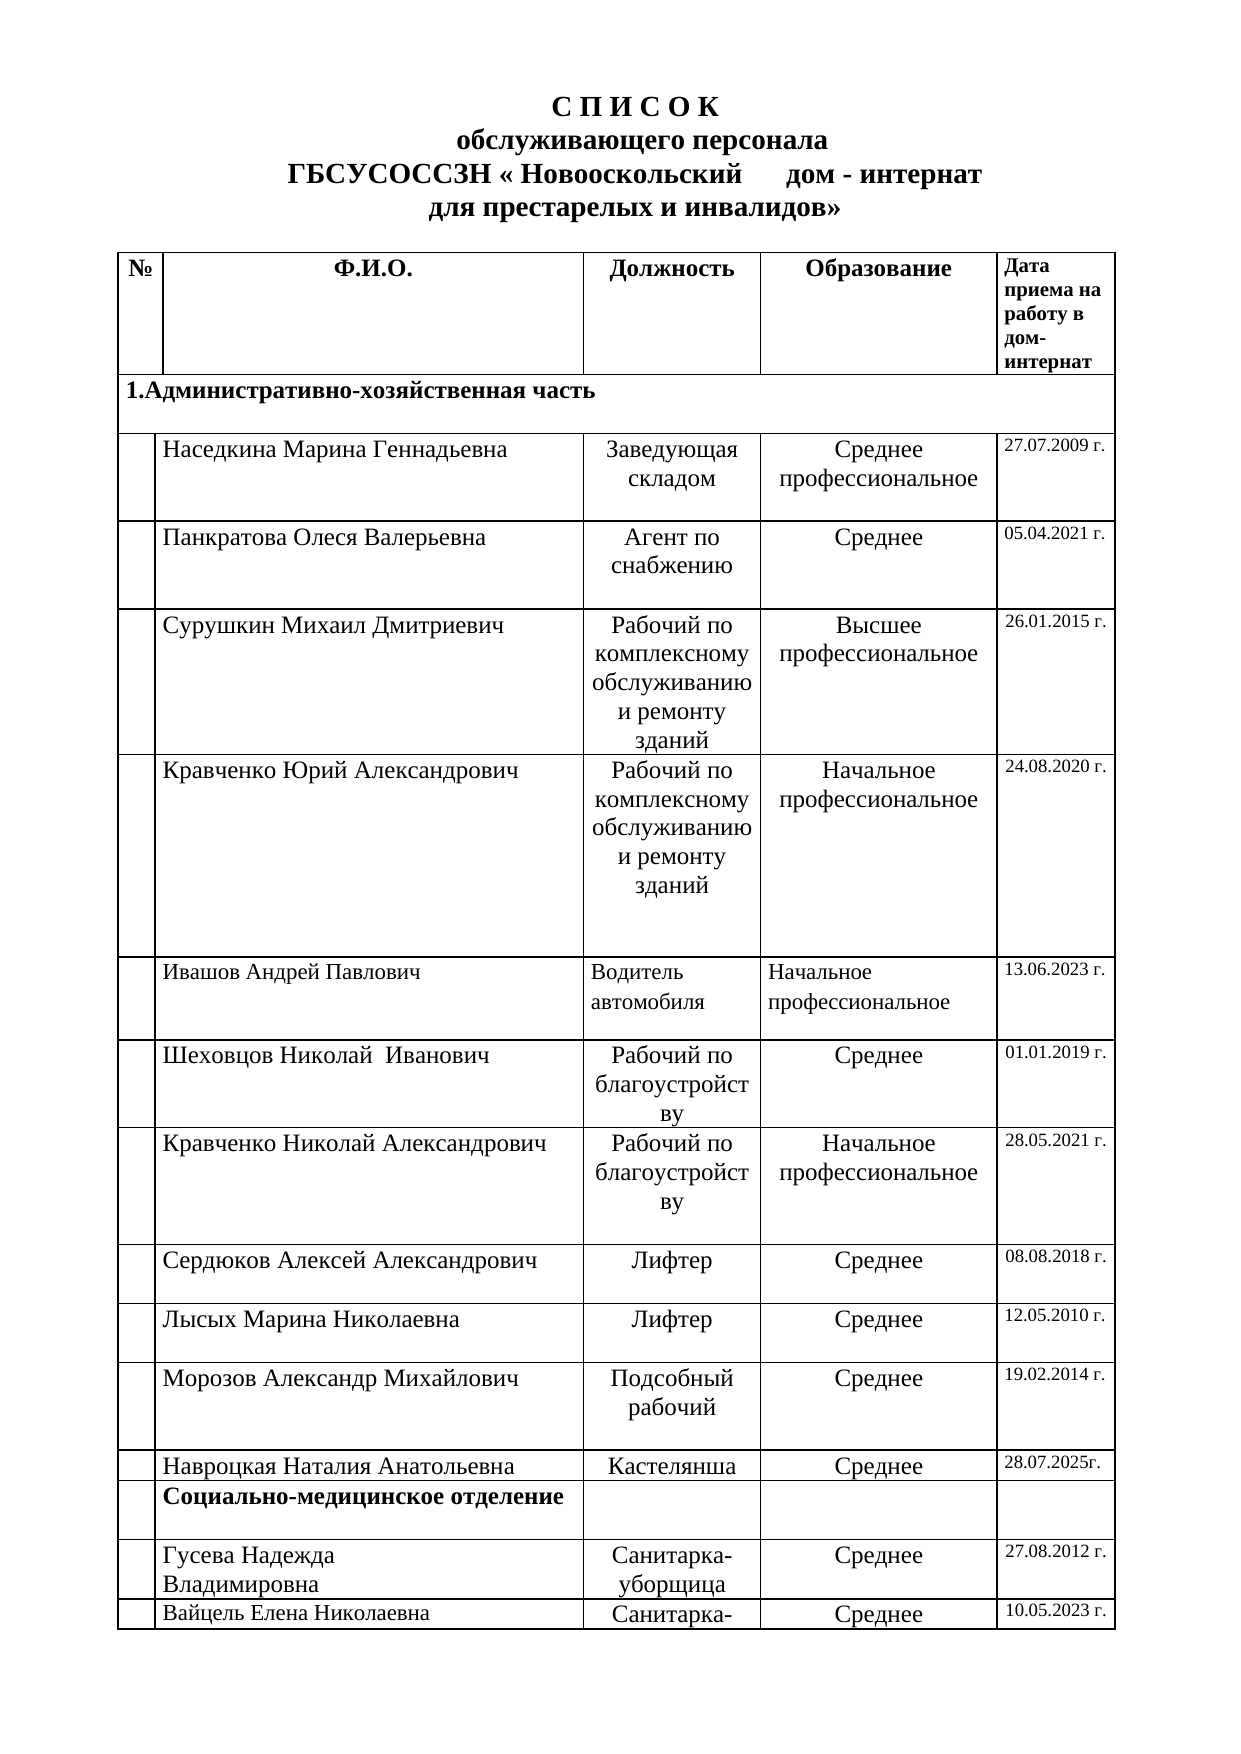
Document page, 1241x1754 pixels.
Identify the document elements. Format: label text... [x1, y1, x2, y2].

table_cell Панкратова Олеся Валерьевна [156, 522, 583, 608]
table_cell 26.01.2015 г. [998, 610, 1114, 753]
table_cell [119, 755, 154, 956]
table_header Образование [761, 253, 996, 373]
table_cell [761, 1481, 996, 1539]
table_cell [119, 1304, 154, 1362]
table_cell Лысых Марина Николаевна [156, 1304, 583, 1362]
table_cell 01.01.2019 г. [998, 1041, 1114, 1127]
table_cell Высшее профессиональное [761, 610, 996, 753]
table_cell Среднее [761, 1304, 996, 1362]
table_header Должность [584, 253, 760, 373]
table_cell Сурушкин Михаил Дмитриевич [156, 610, 583, 753]
table_cell 24.08.2020 г. [998, 755, 1114, 956]
table_cell Среднее [761, 1041, 996, 1127]
table_cell Шеховцов Николай Иванович [156, 1041, 583, 1127]
text ГБСУСОССЗН « Новооскольский дом - интернат [118, 156, 1152, 189]
table_cell [119, 434, 154, 520]
table_cell 28.07.2025г. [998, 1451, 1114, 1480]
table_header Дата приема на работу в дом-интернат [998, 253, 1114, 373]
table_cell 27.08.2012 г. [998, 1540, 1114, 1598]
table_cell Среднее [761, 1540, 996, 1598]
table_cell Рабочий по благоустройству [584, 1128, 760, 1243]
table_cell Среднее [761, 1245, 996, 1302]
table_cell Гусева Надежда Владимировна [156, 1540, 583, 1598]
table_cell 27.07.2009 г. [998, 434, 1114, 520]
table_cell Ивашов Андрей Павлович [156, 958, 583, 1039]
table_cell [119, 1540, 154, 1598]
table_cell Морозов Александр Михайлович [156, 1363, 583, 1449]
table_cell Кравченко Юрий Александрович [156, 755, 583, 956]
table_cell 19.02.2014 г. [998, 1363, 1114, 1449]
table_cell Кастелянша [584, 1451, 760, 1480]
table_cell Кравченко Николай Александрович [156, 1128, 583, 1243]
table_cell [119, 1451, 154, 1480]
table_cell Агент по снабжению [584, 522, 760, 608]
table_cell 12.05.2010 г. [998, 1304, 1114, 1362]
table_cell [119, 610, 154, 753]
table_cell Санитарка-уборщица [584, 1540, 760, 1598]
table_cell [119, 1600, 154, 1628]
table_cell [584, 1481, 760, 1539]
table_cell 08.08.2018 г. [998, 1245, 1114, 1302]
table_cell Санитарка-уборщица [584, 1600, 760, 1628]
table_header Ф.И.О. [164, 253, 583, 373]
table_cell Рабочий по комплексному обслуживанию и ремонту зданий [584, 610, 760, 753]
table_cell [119, 1363, 154, 1449]
table_cell [119, 522, 154, 608]
table_cell [119, 1481, 154, 1539]
table_cell Заведующая складом [584, 434, 760, 520]
table_cell Среднее профессиональное [761, 434, 996, 520]
table_cell Среднее [761, 1451, 996, 1480]
text для престарелых и инвалидов» [118, 189, 1152, 223]
table_cell 13.06.2023 г. [998, 958, 1114, 1039]
table_cell Начальное профессиональное [761, 755, 996, 956]
table_cell 1.Административно-хозяйственная часть [119, 375, 1114, 432]
table_cell 28.05.2021 г. [998, 1128, 1114, 1243]
table_cell Социально-медицинское отделение [156, 1481, 583, 1539]
table_cell Начальное профессиональное [761, 958, 996, 1039]
table_cell Среднее [761, 1363, 996, 1449]
table_cell Сердюков Алексей Александрович [156, 1245, 583, 1302]
table_cell [119, 1128, 154, 1243]
table_cell Начальное профессиональное [761, 1128, 996, 1243]
table_cell [119, 1041, 154, 1127]
table_header № [119, 253, 162, 373]
table_cell Наседкина Марина Геннадьевна [156, 434, 583, 520]
table_cell [998, 1481, 1114, 1539]
text обслуживающего персонала [118, 122, 1152, 156]
table_cell Лифтер [584, 1245, 760, 1302]
table_cell Среднее [761, 1600, 996, 1628]
table_cell Среднее [761, 522, 996, 608]
table_cell Рабочий по благоустройству [584, 1041, 760, 1127]
table_cell Водитель автомобиля [584, 958, 760, 1039]
table_cell Навроцкая Наталия Анатольевна [156, 1451, 583, 1480]
table_cell [119, 958, 154, 1039]
table_cell Лифтер [584, 1304, 760, 1362]
table_cell Рабочий по комплексному обслуживанию и ремонту зданий [584, 755, 760, 956]
table_cell 10.05.2023 г. [998, 1600, 1114, 1628]
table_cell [156, 1600, 583, 1628]
table_cell 05.04.2021 г. [998, 522, 1114, 608]
table_cell Подсобный рабочий [584, 1363, 760, 1449]
table_cell [119, 1245, 154, 1302]
text С П И С О К [118, 89, 1152, 122]
